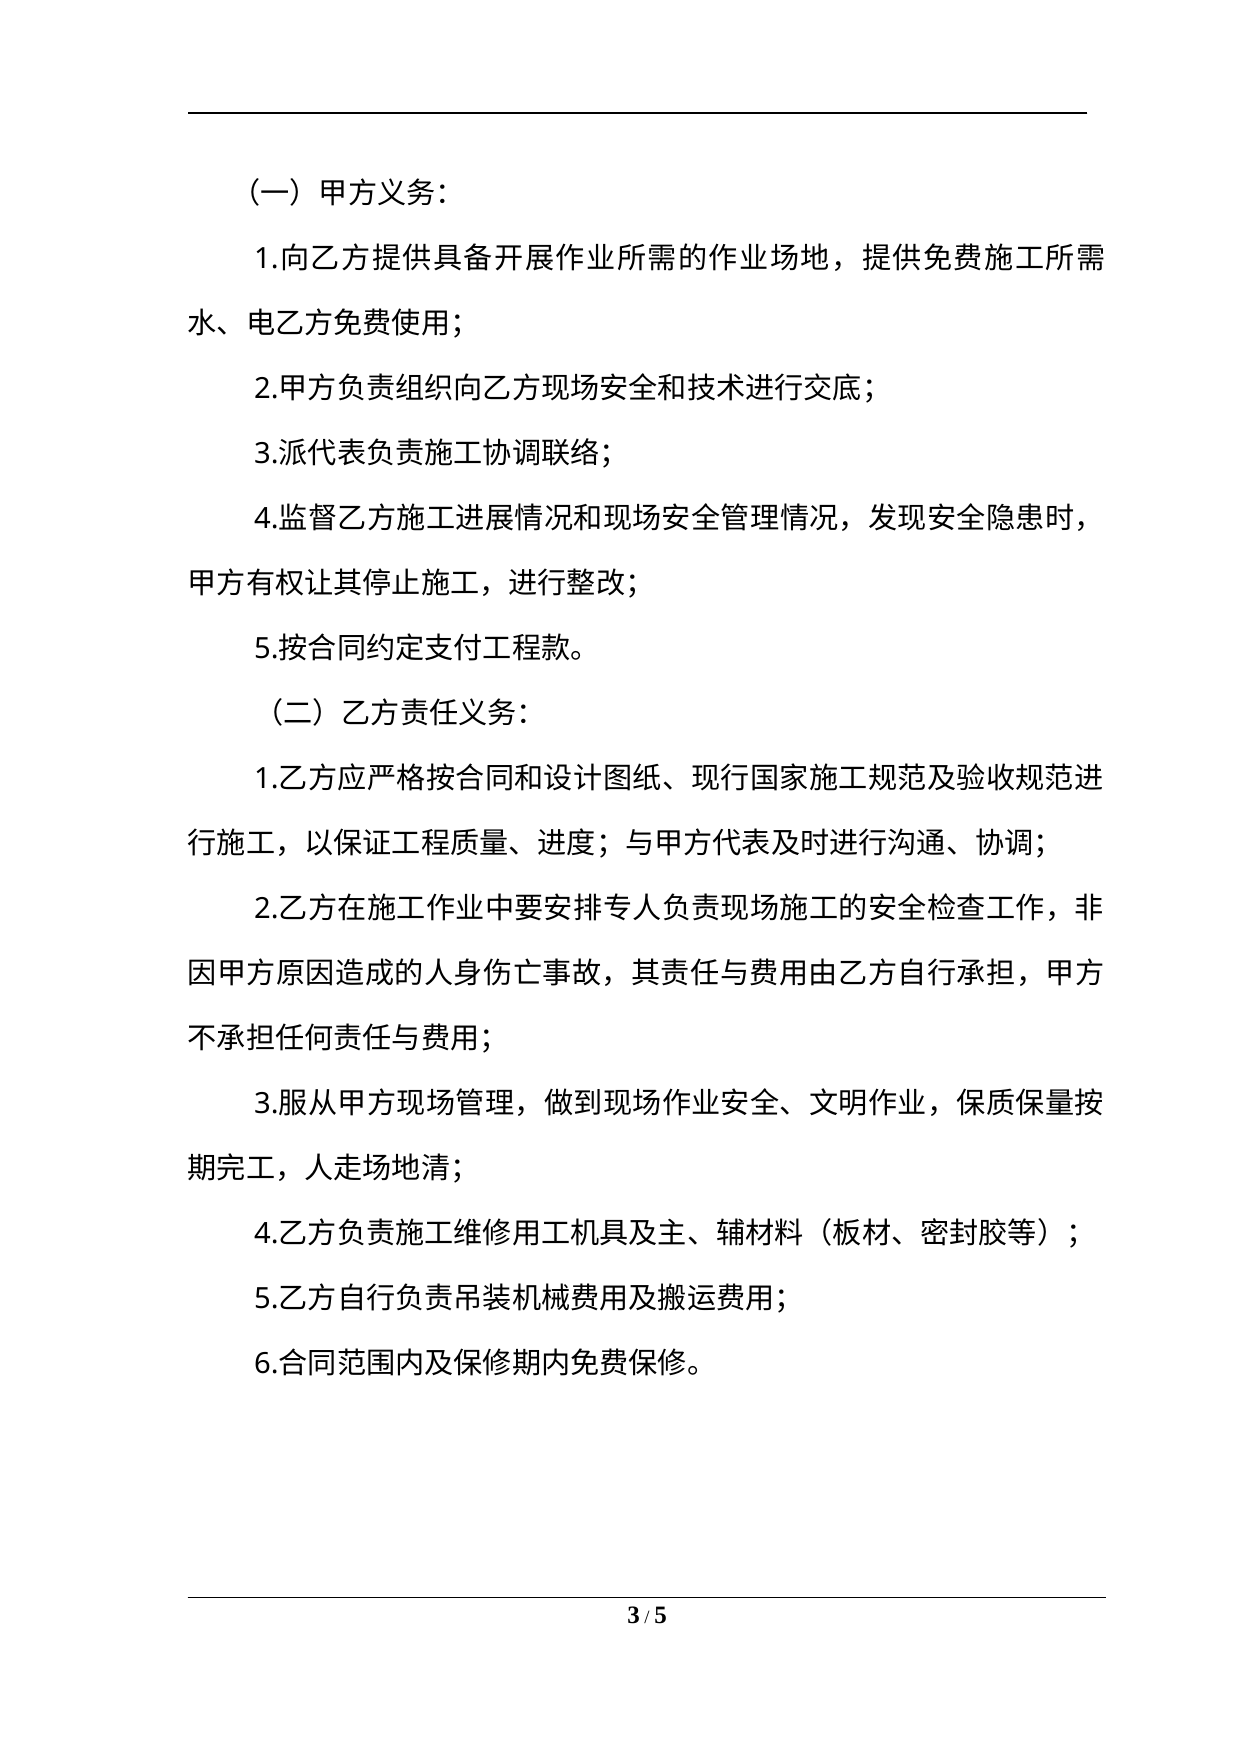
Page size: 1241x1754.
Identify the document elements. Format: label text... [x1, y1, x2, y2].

list 3.服从甲方现场管理，做到现场作业安全、文明作业，保质保量按期完工，人走场地清； [187, 1068, 1106, 1198]
list （二）乙方责任义务： [187, 678, 1106, 743]
list 1.向乙方提供具备开展作业所需的作业场地，提供免费施工所需水、电乙方免费使用； [187, 223, 1106, 353]
list 2.甲方负责组织向乙方现场安全和技术进行交底； [187, 353, 1106, 418]
list 4.乙方负责施工维修用工机具及主、辅材料（板材、密封胶等）； [187, 1198, 1106, 1263]
list 3.派代表负责施工协调联络； [187, 418, 1106, 483]
list 1.乙方应严格按合同和设计图纸、现行国家施工规范及验收规范进行施工，以保证工程质量、进度；与甲方代表及时进行沟通、协调； [187, 743, 1106, 873]
list 5.按合同约定支付工程款。 [187, 613, 1106, 678]
list 6.合同范围内及保修期内免费保修。 [187, 1328, 1106, 1393]
list 2.乙方在施工作业中要安排专人负责现场施工的安全检查工作，非因甲方原因造成的人身伤亡事故，其责任与费用由乙方自行承担，甲方不承担任何责任与费用； [187, 873, 1106, 1068]
list （一）甲方义务： [187, 158, 1106, 223]
list 4.监督乙方施工进展情况和现场安全管理情况，发现安全隐患时，甲方有权让其停止施工，进行整改； [187, 483, 1106, 613]
list 5.乙方自行负责吊装机械费用及搬运费用； [187, 1263, 1106, 1328]
